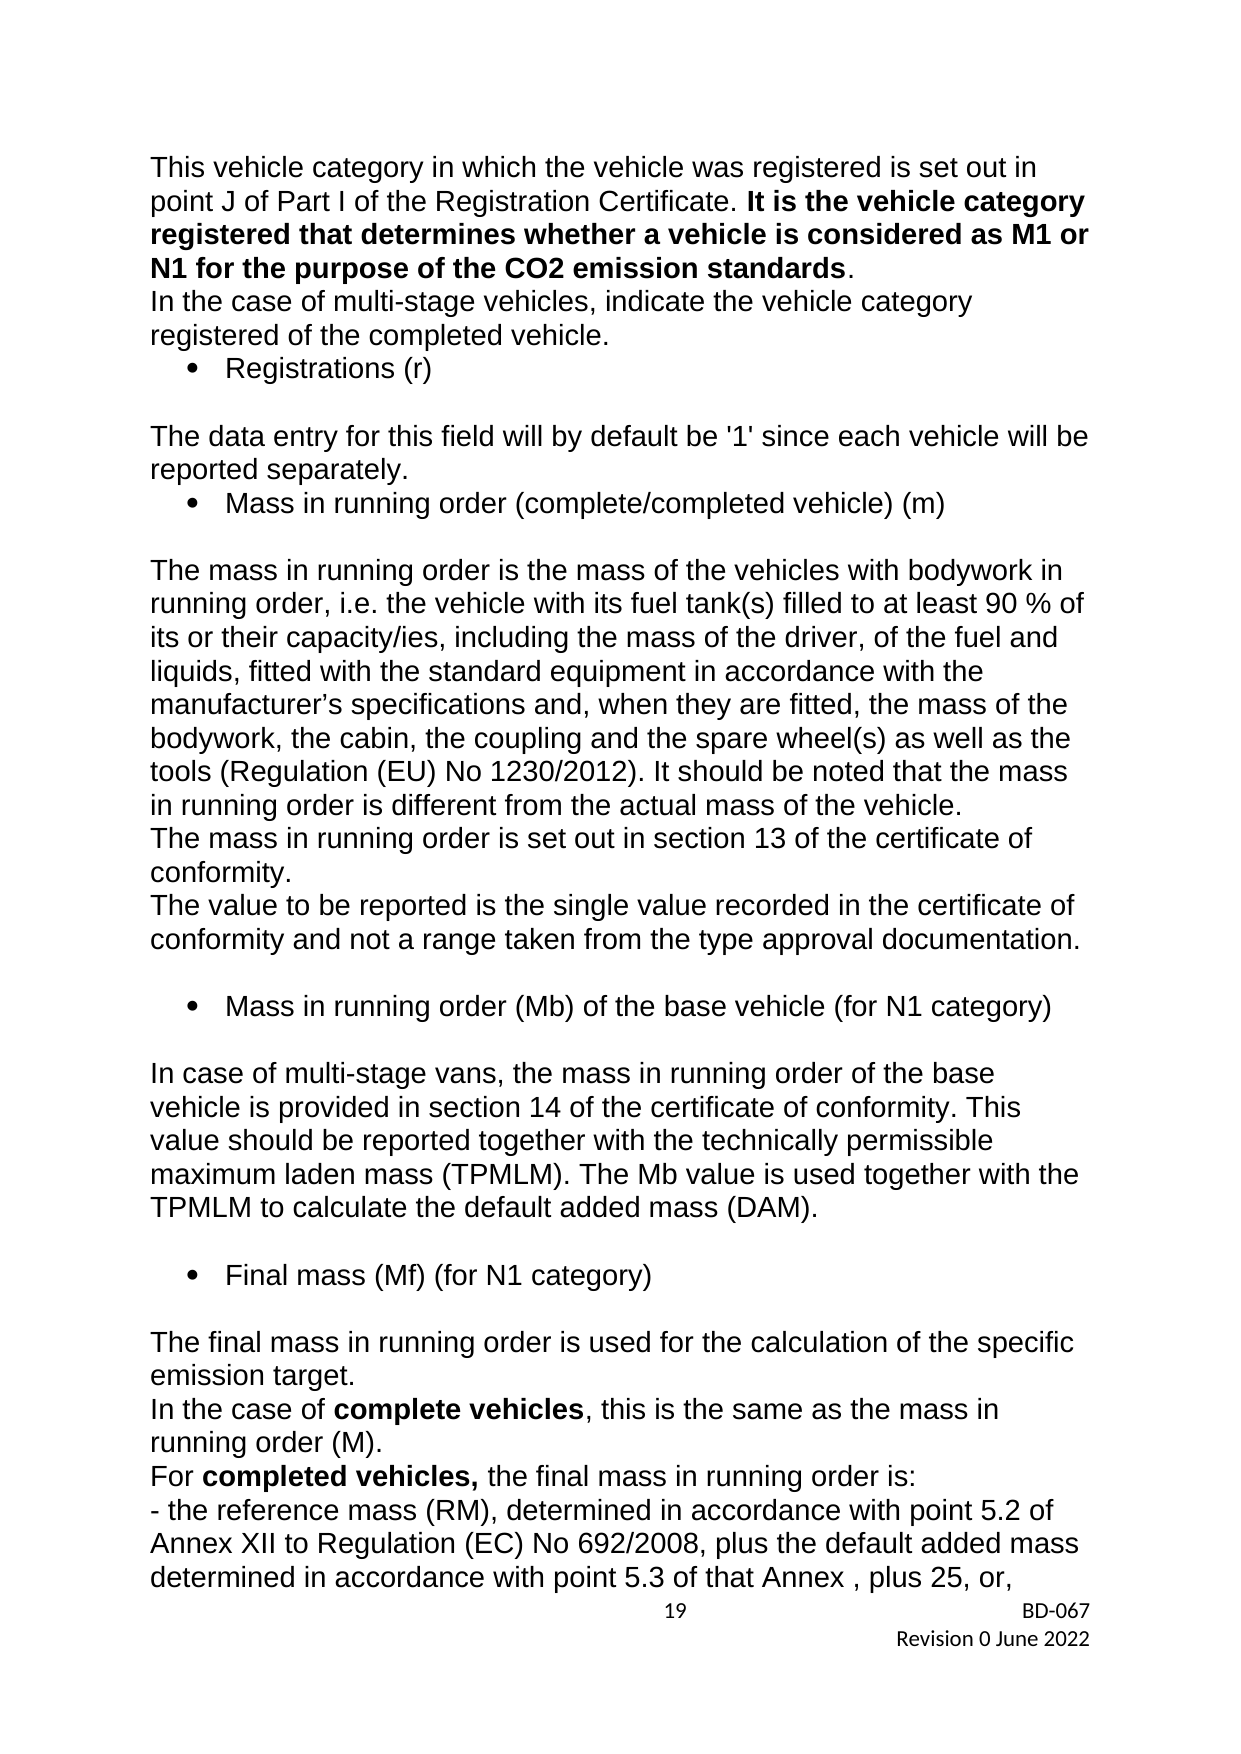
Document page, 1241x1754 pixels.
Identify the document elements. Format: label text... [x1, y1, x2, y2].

list Registrations (r) [187, 351, 1090, 385]
text The value to be reported is the single value recorded in the certificate of conformity and not a range taken from the type approval documentation. [150, 888, 1090, 955]
text In the case of multi-stage vehicles, indicate the vehicle category registered of the completed vehicle. [150, 284, 1090, 351]
text The mass in running order is the mass of the vehicles with bodywork in running order, i.e. the vehicle with its fuel tank(s) filled to at least 90 % of its or their capacity/ies, including the mass of the driver, of the fuel and liquids, fitted with the standard equipment in accordance with the manufacturer’s specifications and, when they are fitted, the mass of the bodywork, the cabin, the coupling and the spare wheel(s) as well as the tools (Regulation (EU) No 1230/2012). It should be noted that the mass in running order is different from the actual mass of the vehicle. [150, 553, 1090, 821]
list Mass in running order (Mb) of the base vehicle (for N1 category) [187, 989, 1090, 1023]
text This vehicle category in which the vehicle was registered is set out in point J of Part I of the Registration Certificate. It is the vehicle category registered that determines whether a vehicle is considered as M1 or N1 for the purpose of the CO2 emission standards. [150, 150, 1090, 284]
list Mass in running order (complete/completed vehicle) (m) [187, 486, 1090, 519]
text For completed vehicles, the final mass in running order is: [150, 1459, 1090, 1492]
text The mass in running order is set out in section 13 of the certificate of conformity. [150, 821, 1090, 888]
text The data entry for this field will by default be '1' since each vehicle will be reported separately. [150, 418, 1090, 486]
text In case of multi-stage vans, the mass in running order of the base vehicle is provided in section 14 of the certificate of conformity. This value should be reported together with the technically permissible maximum laden mass (TPMLM). The Mb value is used together with the TPMLM to calculate the default added mass (DAM). [150, 1056, 1090, 1224]
text - the reference mass (RM), determined in accordance with point 5.2 of Annex XII to Regulation (EC) No 692/2008, plus the default added mass determined in accordance with point 5.3 of that Annex , plus 25, or, [150, 1492, 1090, 1593]
list Final mass (Mf) (for N1 category) [187, 1257, 1090, 1291]
text In the case of complete vehicles, this is the same as the mass in running order (M). [150, 1392, 1090, 1459]
text The final mass in running order is used for the calculation of the specific emission target. [150, 1325, 1090, 1392]
